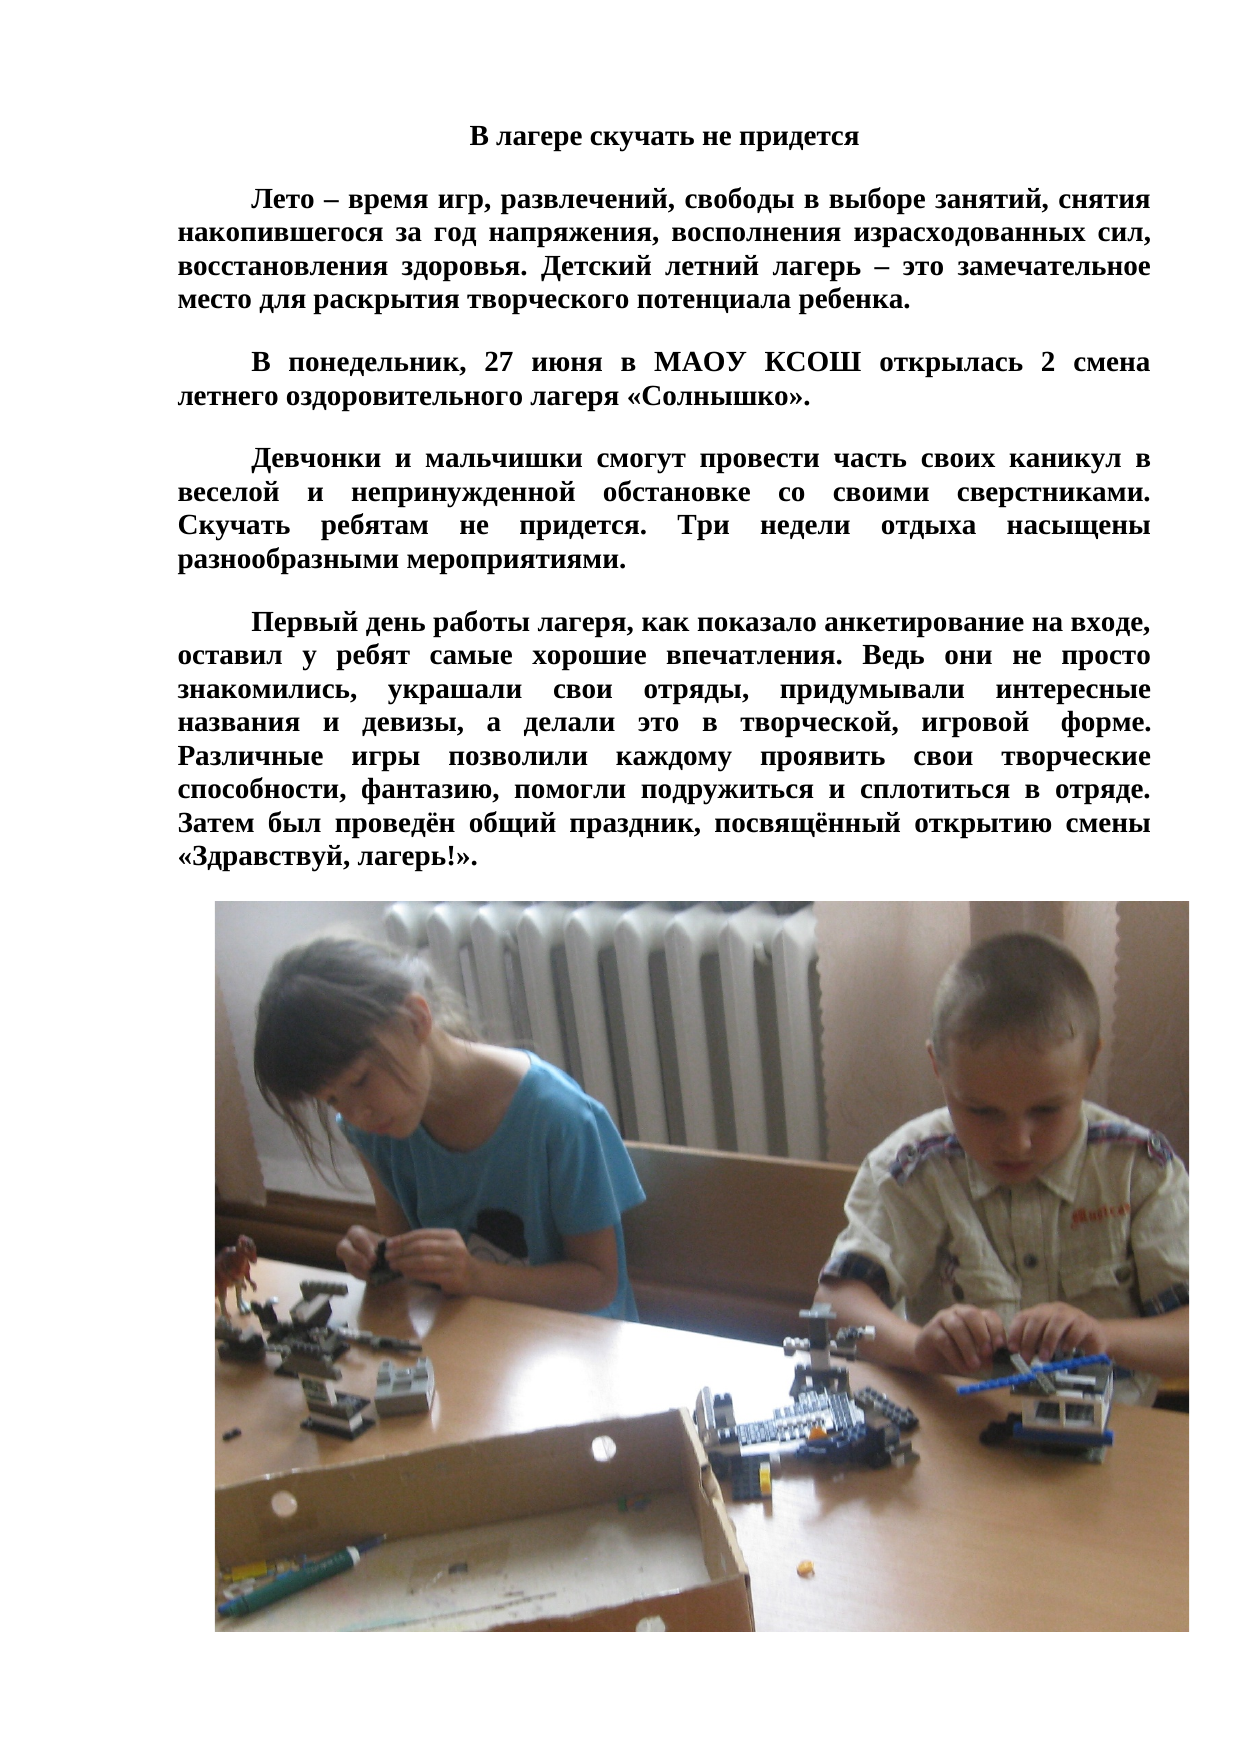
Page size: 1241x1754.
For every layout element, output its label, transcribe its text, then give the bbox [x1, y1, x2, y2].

text Девчонки и мальчишки смогут провести часть своих каникул в веселой и непринужденной обстановке со своими сверстниками. Скучать ребятам не придется. Три недели отдыха насыщены разнообразными мероприятиями. [177, 440, 1152, 574]
text Первый день работы лагеря, как показало анкетирование на входе, оставил у ребят самые хорошие впечатления. Ведь они не просто знакомились, украшали свои отряды, придумывали интересные названия и девизы, а делали это в творческой, игровой форме. Различные игры позволили каждому проявить свои творческие способности, фантазию, помогли подружиться и сплотиться в отряде. Затем был проведён общий праздник, посвящённый открытию смены «Здравствуй, лагерь!». [177, 604, 1152, 872]
text В лагере скучать не придется [177, 118, 1152, 152]
picture [214, 901, 1190, 1632]
text В понедельник, 27 июня в МАОУ КСОШ открылась 2 смена летнего оздоровительного лагеря «Солнышко». [177, 344, 1152, 411]
text Лето – время игр, развлечений, свободы в выборе занятий, снятия накопившегося за год напряжения, восполнения израсходованных сил, восстановления здоровья. Детский летний лагерь – это замечательное место для раскрытия творческого потенциала ребенка. [177, 181, 1152, 315]
